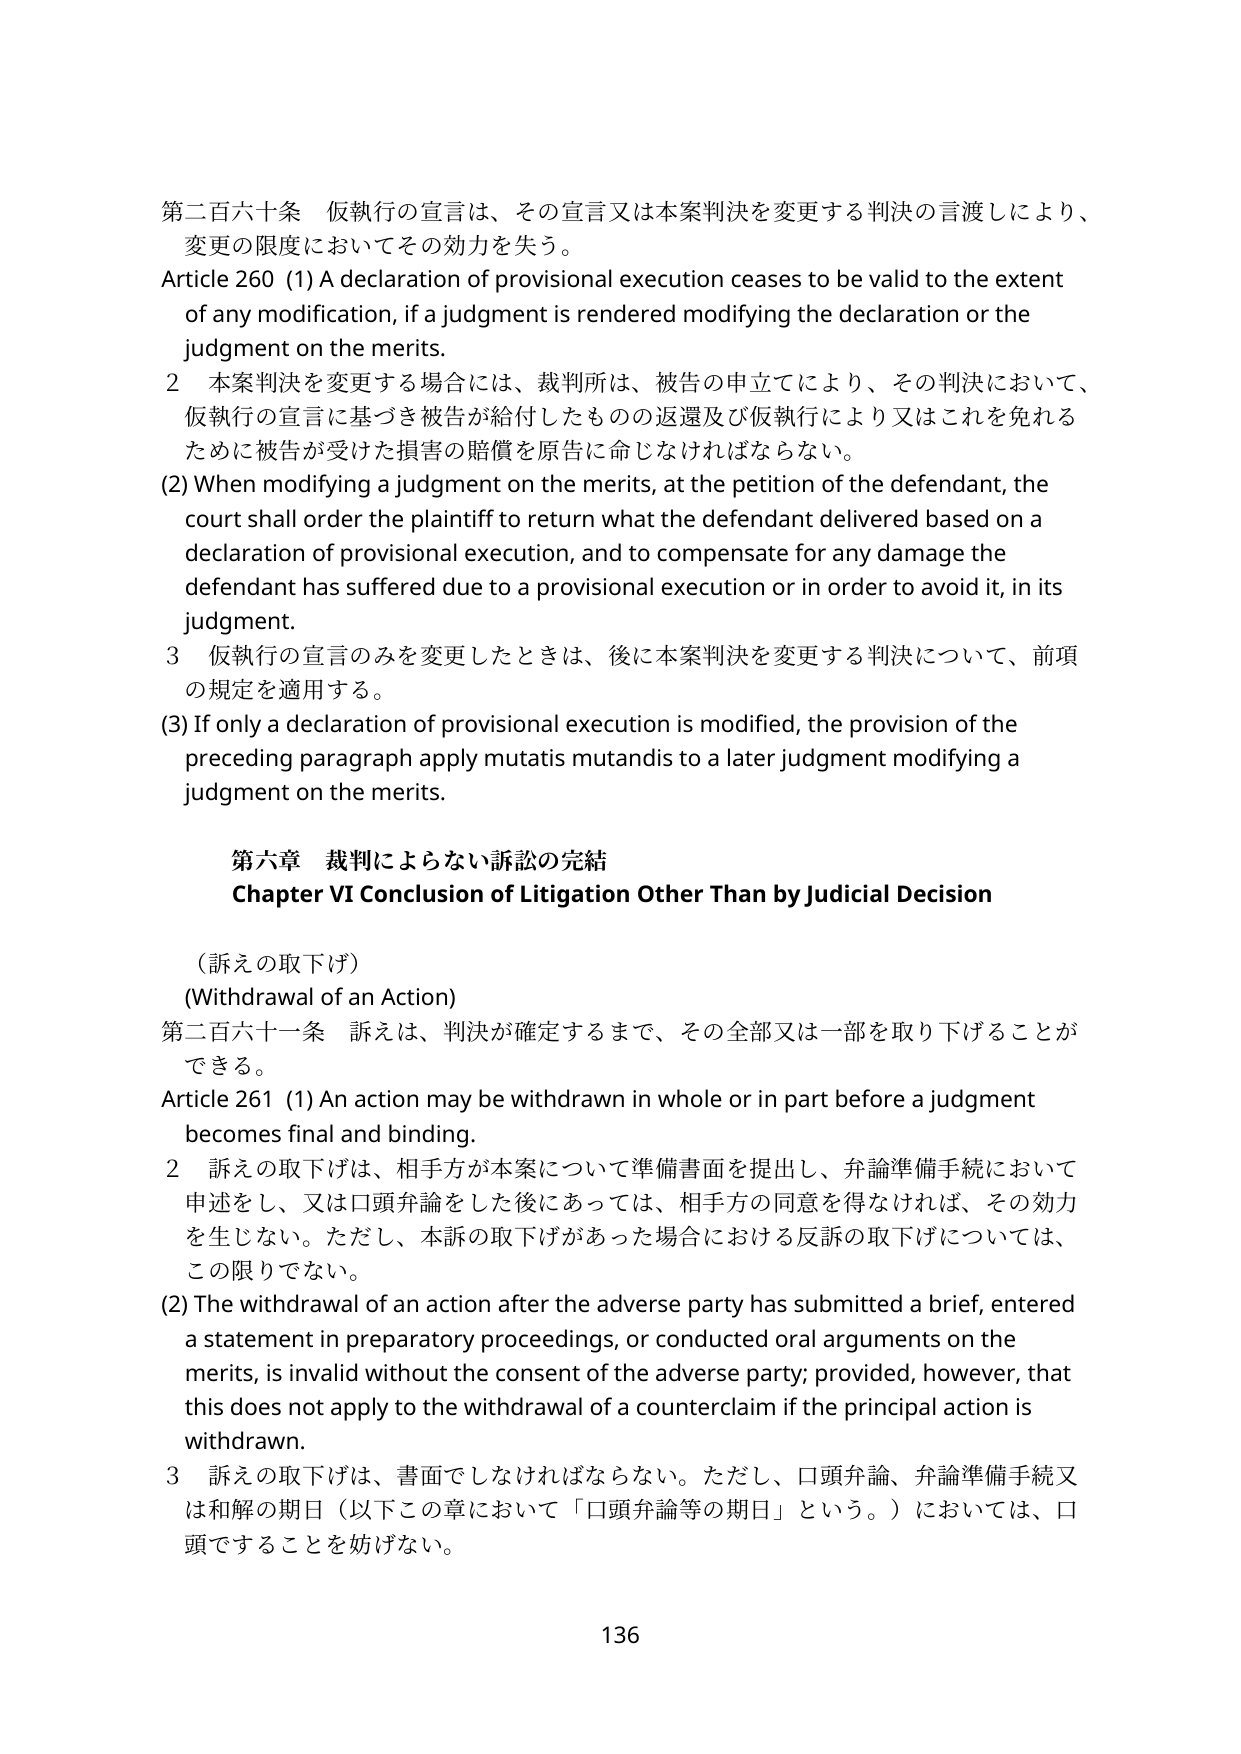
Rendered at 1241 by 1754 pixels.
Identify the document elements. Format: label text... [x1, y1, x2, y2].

text Article 261 (1) An action may be withdrawn in whole or in part before a judgment becomes final and binding. [161, 1082, 1079, 1150]
text 第六章 裁判によらない訴訟の完結 [230, 843, 1079, 877]
text (Withdrawal of an Action) [184, 979, 1079, 1014]
text ３ 仮執行の宣言のみを変更したときは、後に本案判決を変更する判決について、前項の規定を適用する。 [161, 638, 1079, 706]
text ３ 訴えの取下げは、書面でしなければならない。ただし、口頭弁論、弁論準備手続又は和解の期日（以下この章において「口頭弁論等の期日」という。）においては、口頭ですることを妨げない。 [161, 1458, 1079, 1560]
text (3) If only a declaration of provisional execution is modified, the provision of the preceding paragraph apply mutatis mutandis to a later judgment modifying a judgment on the merits. [161, 706, 1079, 809]
text 第二百六十一条 訴えは、判決が確定するまで、その全部又は一部を取り下げることができる。 [161, 1014, 1079, 1082]
text （訴えの取下げ） [184, 945, 1079, 979]
text (2) The withdrawal of an action after the adverse party has submitted a brief, entered a statement in preparatory proceedings, or conducted oral arguments on the merits, is invalid without the consent of the adverse party; provided, however, that this does not apply to the withdrawal of a counterclaim if the principal action is withdrawn. [161, 1287, 1079, 1458]
text Article 260 (1) A declaration of provisional execution ceases to be valid to the extent of any modification, if a judgment is rendered modifying the declaration or the judgment on the merits. [161, 262, 1079, 364]
text 第二百六十条 仮執行の宣言は、その宣言又は本案判決を変更する判決の言渡しにより、変更の限度においてその効力を失う。 [161, 194, 1079, 262]
text ２ 訴えの取下げは、相手方が本案について準備書面を提出し、弁論準備手続において申述をし、又は口頭弁論をした後にあっては、相手方の同意を得なければ、その効力を生じない。ただし、本訴の取下げがあった場合における反訴の取下げについては、この限りでない。 [161, 1150, 1079, 1287]
text (2) When modifying a judgment on the merits, at the petition of the defendant, the court shall order the plaintiff to return what the defendant delivered based on a declaration of provisional execution, and to compensate for any damage the defendant has suffered due to a provisional execution or in order to avoid it, in its judgment. [161, 467, 1079, 638]
text Chapter VI Conclusion of Litigation Other Than by Judicial Decision [230, 877, 1079, 911]
text ２ 本案判決を変更する場合には、裁判所は、被告の申立てにより、その判決において、仮執行の宣言に基づき被告が給付したものの返還及び仮執行により又はこれを免れるために被告が受けた損害の賠償を原告に命じなければならない。 [161, 364, 1079, 467]
